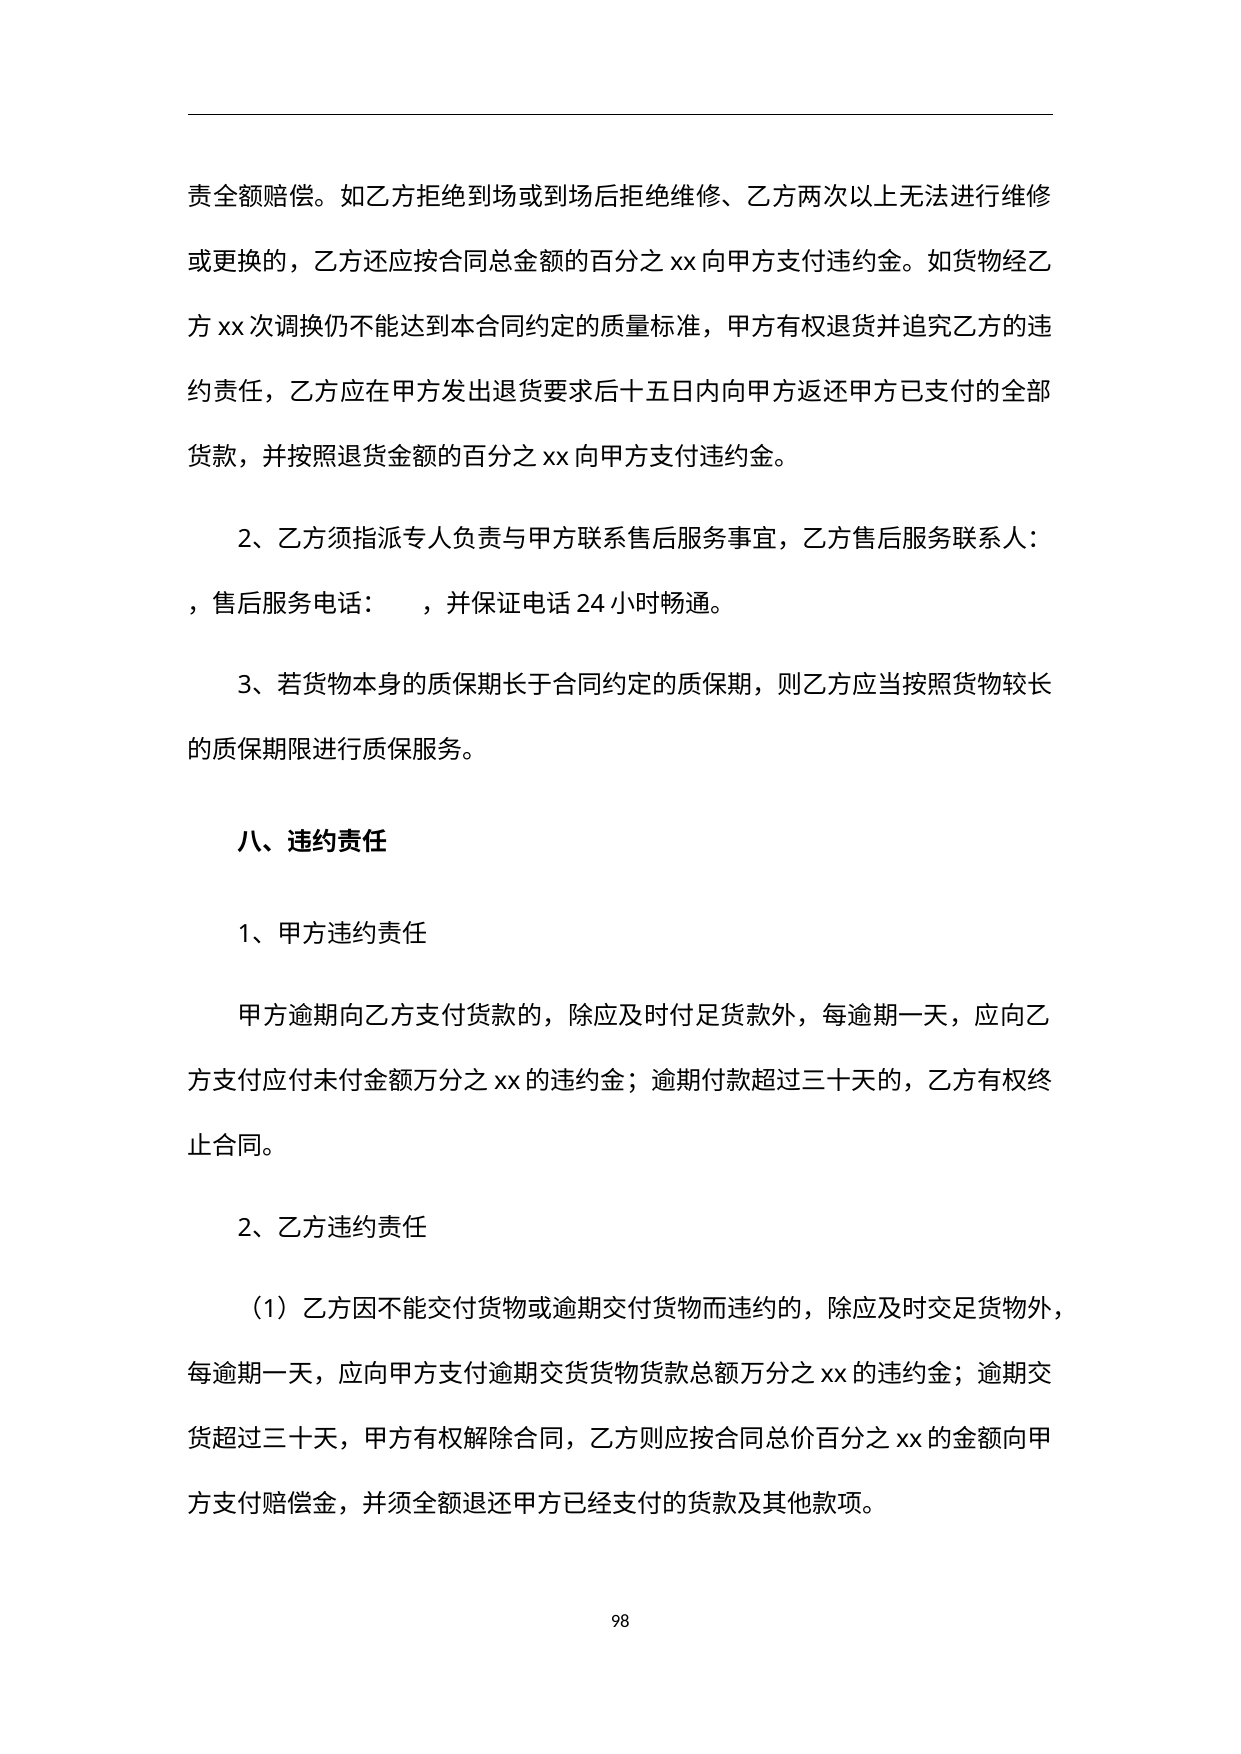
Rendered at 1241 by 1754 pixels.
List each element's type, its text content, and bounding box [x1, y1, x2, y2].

text 1、甲方违约责任 [187, 899, 1053, 964]
text （1）乙方因不能交付货物或逾期交付货物而违约的，除应及时交足货物外，每逾期一天，应向甲方支付逾期交货货物货款总额万分之xx的违约金；逾期交货超过三十天，甲方有权解除合同，乙方则应按合同总价百分之xx的金额向甲方支付赔偿金，并须全额退还甲方已经支付的货款及其他款项。 [187, 1274, 1053, 1534]
subtitle 八、违约责任 [187, 807, 1053, 872]
text 2、乙方违约责任 [187, 1193, 1053, 1258]
text 3、若货物本身的质保期长于合同约定的质保期，则乙方应当按照货物较长的质保期限进行质保服务。 [187, 650, 1053, 780]
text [187, 162, 1053, 487]
text 2、乙方须指派专人负责与甲方联系售后服务事宜，乙方售后服务联系人： ，售后服务电话： ，并保证电话24小时畅通。 [187, 504, 1053, 634]
text 甲方逾期向乙方支付货款的，除应及时付足货款外，每逾期一天，应向乙方支付应付未付金额万分之xx的违约金；逾期付款超过三十天的，乙方有权终止合同。 [187, 981, 1053, 1176]
